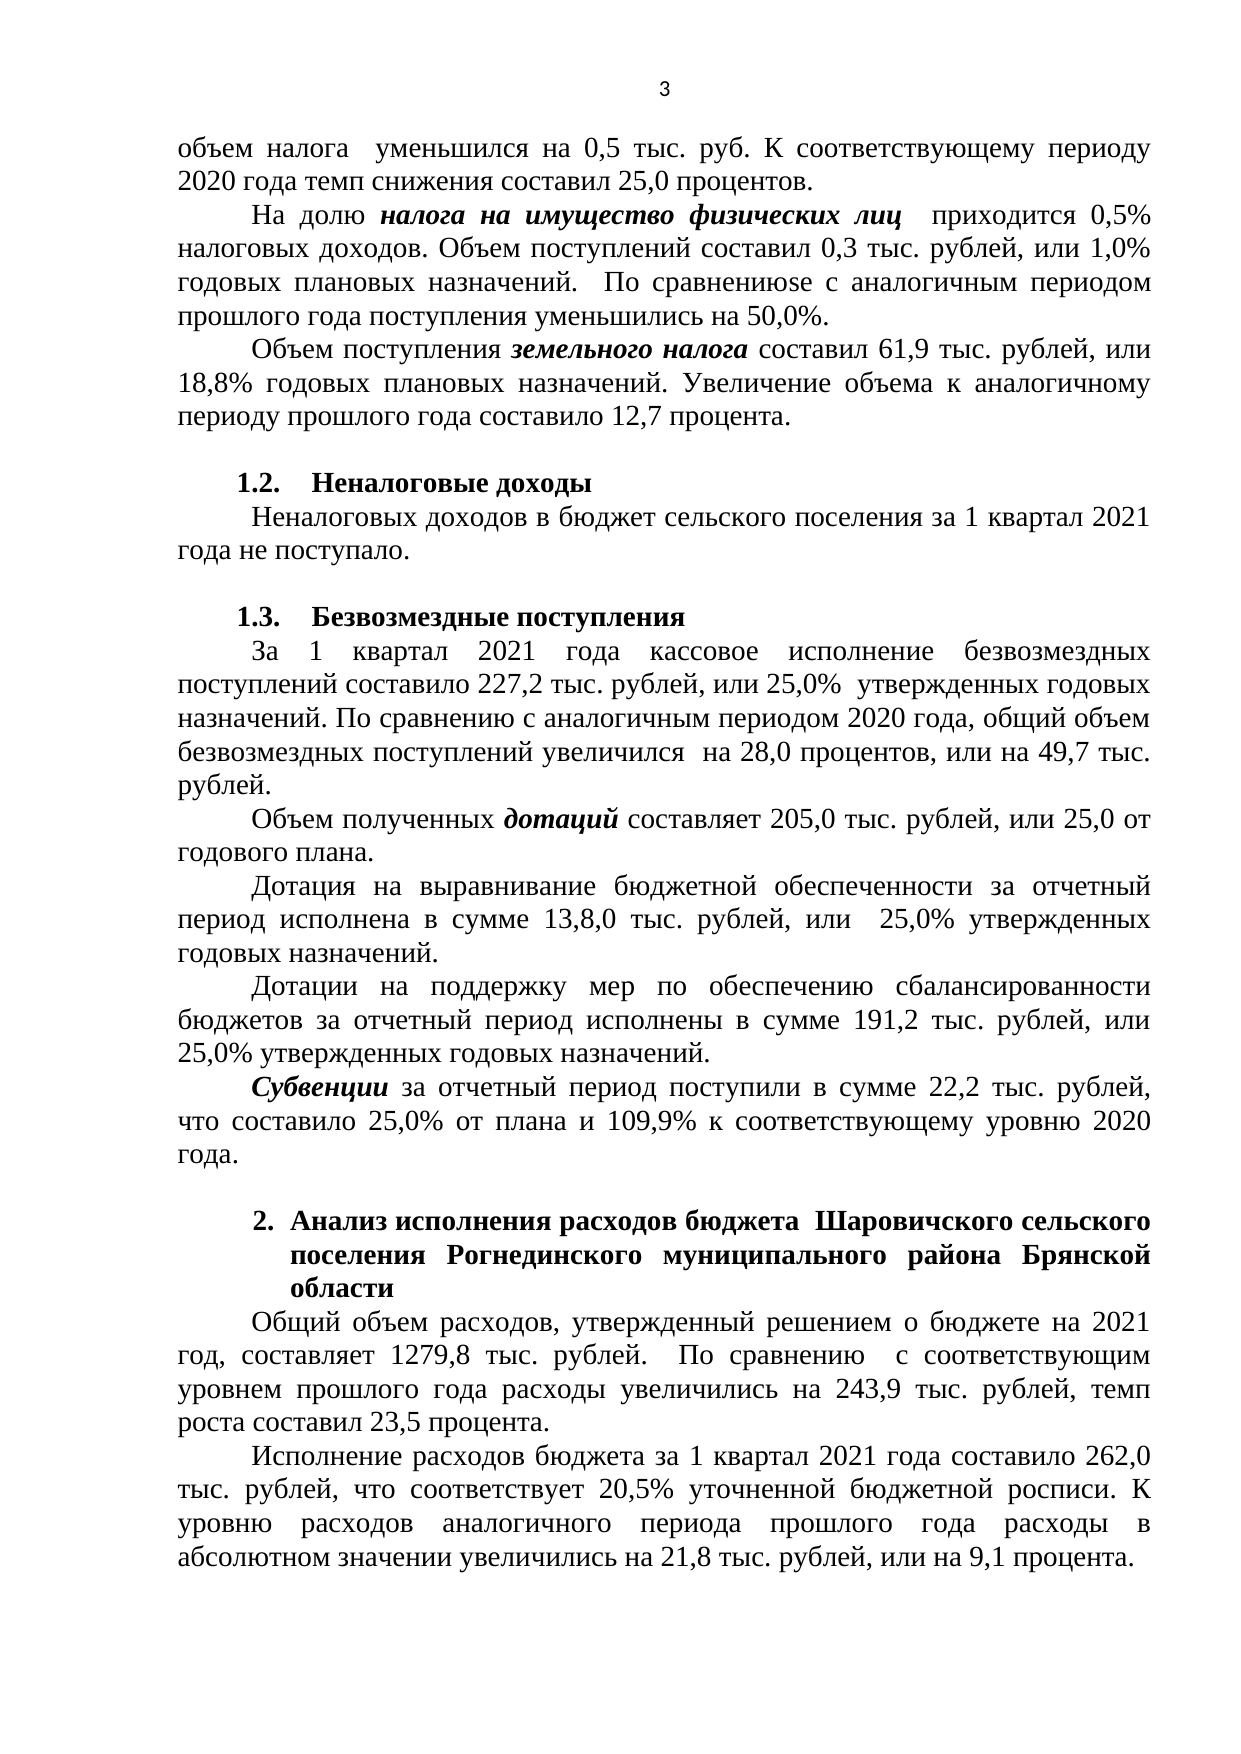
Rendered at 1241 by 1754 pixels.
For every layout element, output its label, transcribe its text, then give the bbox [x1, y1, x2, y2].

list Безвозмездные поступления [236, 599, 1152, 633]
text Дотации на поддержку мер по обеспечению сбалансированности бюджетов за отчетный период исполнены в сумме 191,2 тыс. рублей, или 25,0% утвержденных годовых назначений. [177, 968, 1152, 1069]
text Объем полученных дотаций составляет 205,0 тыс. рублей, или 25,0 от годового плана. [177, 801, 1152, 868]
list Анализ исполнения расходов бюджета Шаровичского сельского поселения Рогнединского муниципального района Брянской области [252, 1203, 1152, 1304]
text Субвенции за отчетный период поступили в сумме 22,2 тыс. рублей, что составило 25,0% от плана и 109,9% к соответствующему уровню 2020 года. [177, 1069, 1152, 1170]
list Неналоговые доходы [236, 465, 1152, 499]
text Исполнение расходов бюджета за 1 квартал 2021 года составило 262,0 тыс. рублей, что соответствует 20,5% уточненной бюджетной росписи. К уровню расходов аналогичного периода прошлого года расходы в абсолютном значении увеличились на 21,8 тыс. рублей, или на 9,1 процента. [177, 1438, 1152, 1572]
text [177, 130, 1152, 197]
text За 1 квартал 2021 года кассовое исполнение безвозмездных поступлений составило 227,2 тыс. рублей, или 25,0% утвержденных годовых назначений. По сравнению с аналогичным периодом 2020 года, общий объем безвозмездных поступлений увеличился на 28,0 процентов, или на 49,7 тыс. рублей. [177, 633, 1152, 801]
text Общий объем расходов, утвержденный решением о бюджете на 2021 год, составляет 1279,8 тыс. рублей. По сравнению с соответствующим уровнем прошлого года расходы увеличились на 243,9 тыс. рублей, темп роста составил 23,5 процента. [177, 1304, 1152, 1438]
text Объем поступления земельного налога составил 61,9 тыс. рублей, или 18,8% годовых плановых назначений. Увеличение объема к аналогичному периоду прошлого года составило 12,7 процента. [177, 331, 1152, 432]
text На долю налога на имущество физических лиц приходится 0,5% налоговых доходов. Объем поступлений составил 0,3 тыс. рублей, или 1,0% годовых плановых назначений. По сравнениюse с аналогичным периодом прошлого года поступления уменьшились на 50,0%. [177, 197, 1152, 331]
text Дотация на выравнивание бюджетной обеспеченности за отчетный период исполнена в сумме 13,8,0 тыс. рублей, или 25,0% утвержденных годовых назначений. [177, 868, 1152, 968]
text Неналоговых доходов в бюджет сельского поселения за 1 квартал 2021 года не поступало. [177, 499, 1152, 566]
